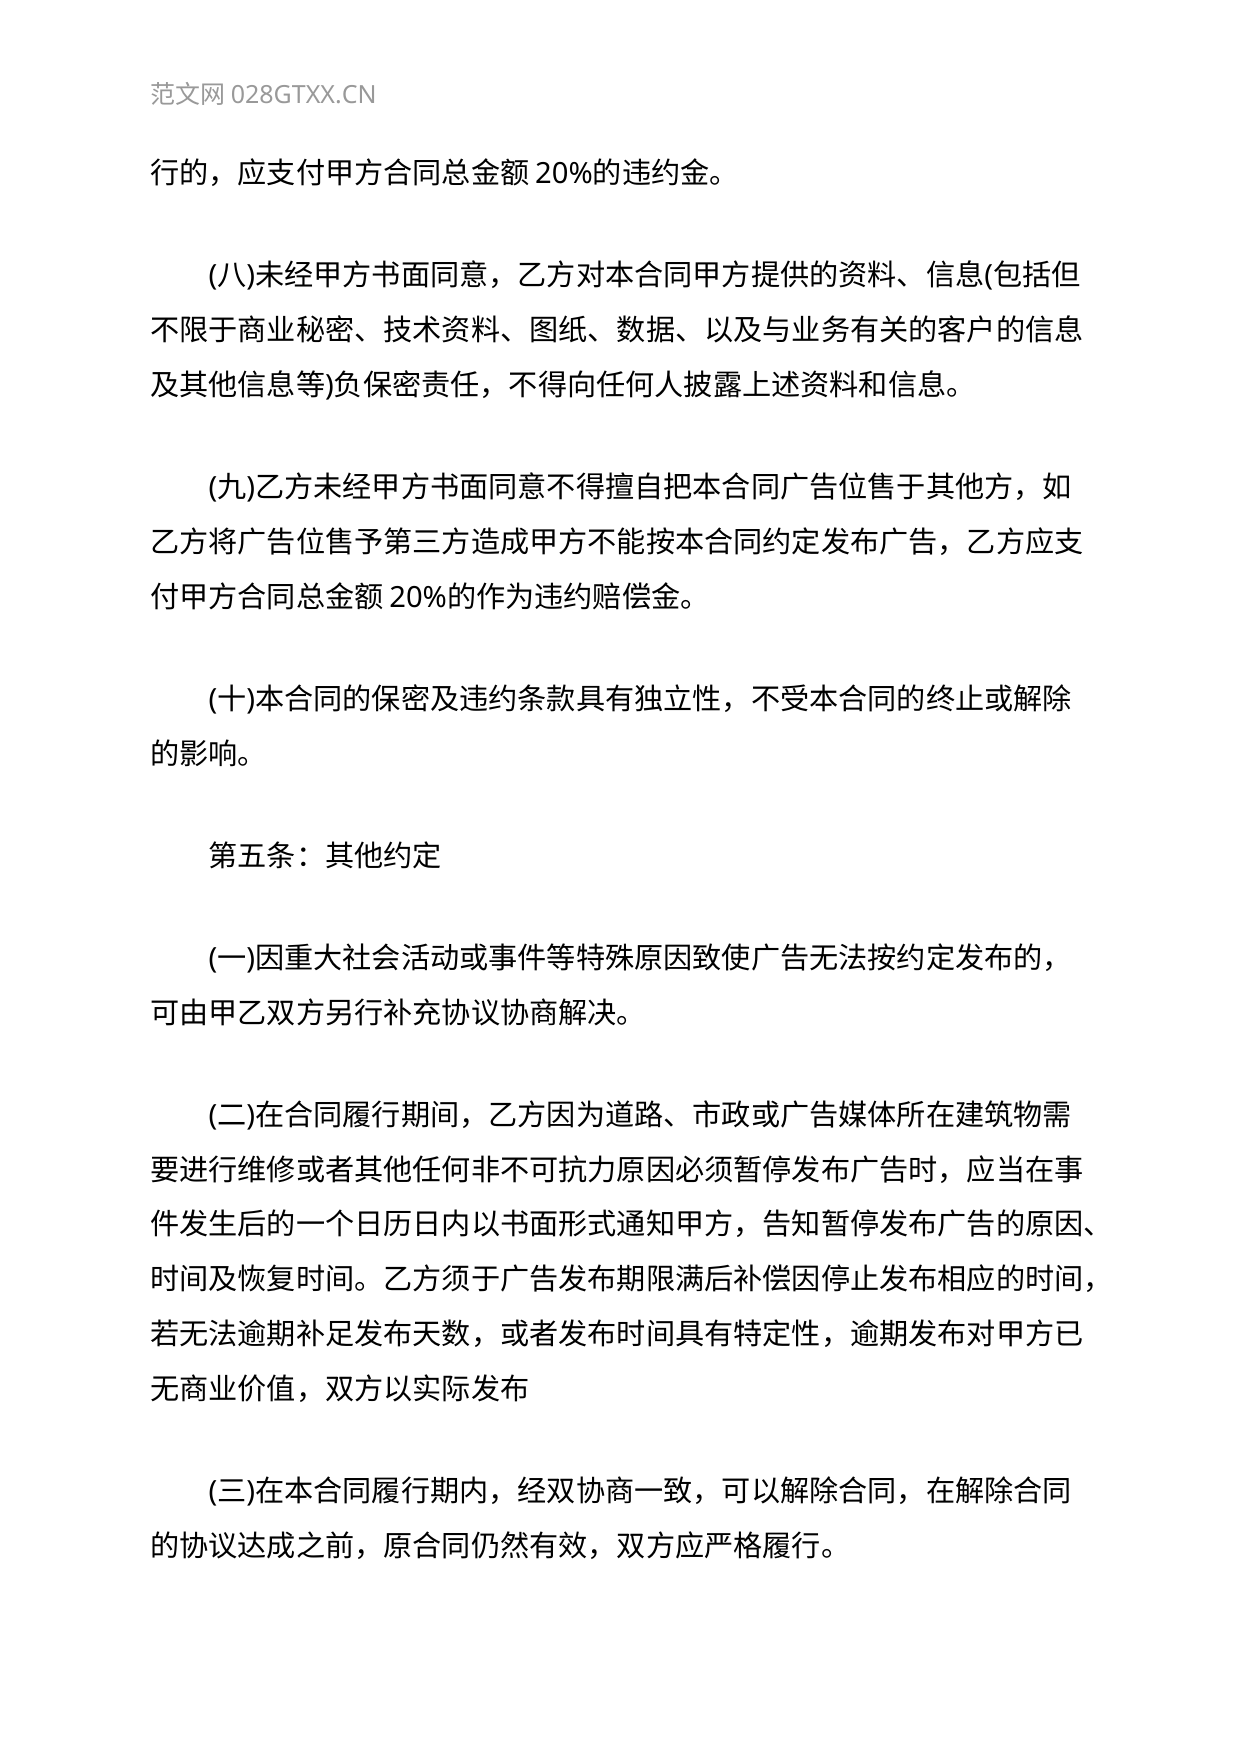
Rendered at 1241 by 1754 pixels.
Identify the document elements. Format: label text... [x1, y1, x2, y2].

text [150, 150, 1090, 192]
text (二)在合同履行期间，乙方因为道路、市政或广告媒体所在建筑物需要进行维修或者其他任何非不可抗力原因必须暂停发布广告时，应当在事件发生后的一个日历日内以书面形式通知甲方，告知暂停发布广告的原因、时间及恢复时间。乙方须于广告发布期限满后补偿因停止发布相应的时间，若无法逾期补足发布天数，或者发布时间具有特定性，逾期发布对甲方已无商业价值，双方以实际发布 [150, 1091, 1090, 1408]
text (十)本合同的保密及违约条款具有独立性，不受本合同的终止或解除的影响。 [150, 676, 1090, 773]
text (三)在本合同履行期内，经双协商一致，可以解除合同，在解除合同的协议达成之前，原合同仍然有效，双方应严格履行。 [150, 1467, 1090, 1565]
text (九)乙方未经甲方书面同意不得擅自把本合同广告位售于其他方，如乙方将广告位售予第三方造成甲方不能按本合同约定发布广告，乙方应支付甲方合同总金额20%的作为违约赔偿金。 [150, 464, 1090, 616]
text (八)未经甲方书面同意，乙方对本合同甲方提供的资料、信息(包括但不限于商业秘密、技术资料、图纸、数据、以及与业务有关的客户的信息及其他信息等)负保密责任，不得向任何人披露上述资料和信息。 [150, 252, 1090, 404]
text 第五条：其他约定 [150, 832, 1090, 875]
text (一)因重大社会活动或事件等特殊原因致使广告无法按约定发布的，可由甲乙双方另行补充协议协商解决。 [150, 934, 1090, 1032]
